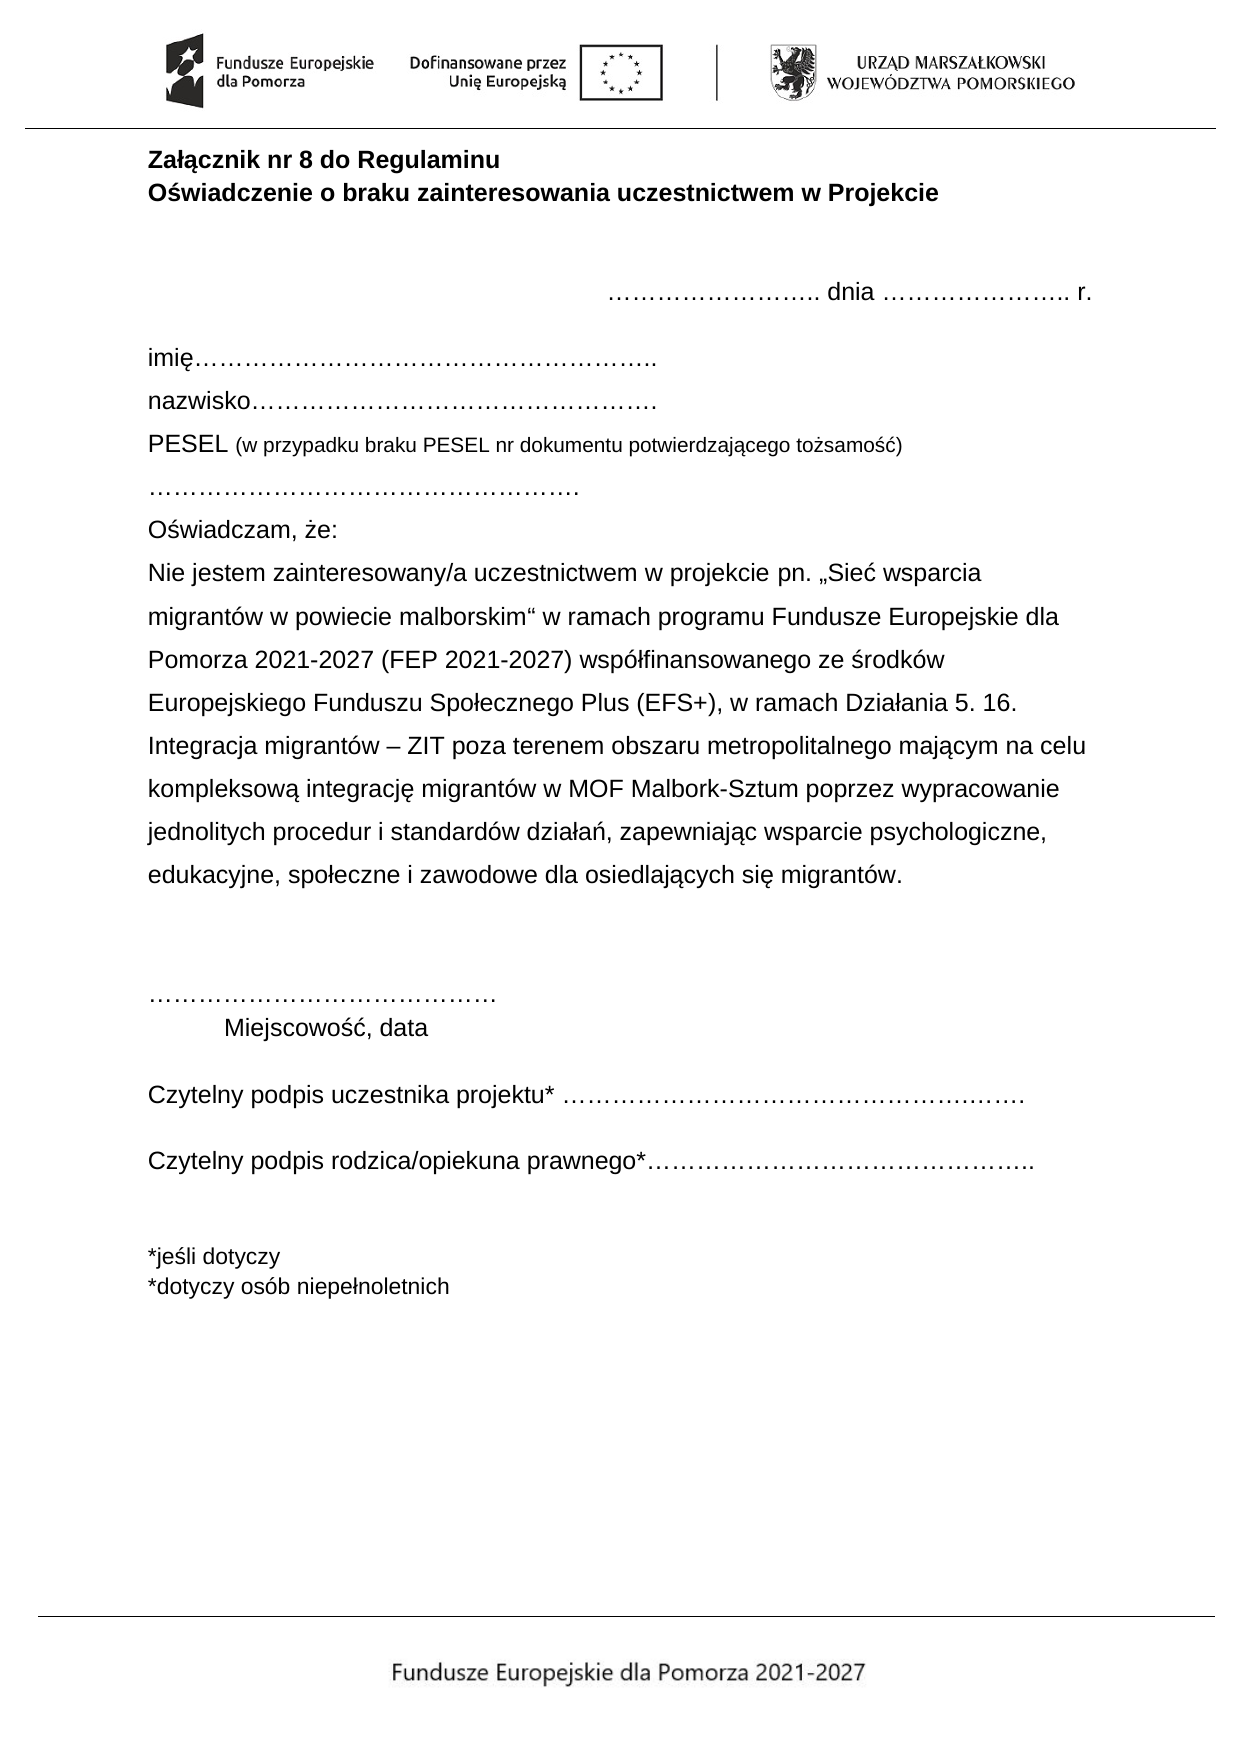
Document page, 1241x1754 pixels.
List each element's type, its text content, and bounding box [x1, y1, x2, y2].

picture [147, 14, 1093, 125]
text Oświadczam, że: [148, 515, 1092, 544]
text *dotyczy osób niepełnoletnich [148, 1273, 1092, 1299]
text Czytelny podpis uczestnika projektu* ………………………………………….……. [148, 1080, 1092, 1109]
picture [295, 1641, 946, 1706]
text Nie jestem zainteresowany/a uczestnictwem w projekcie pn. „Sieć wsparcia migrantów w powiecie malborskim“ w ramach programu Fundusze Europejskie dla Pomorza 2021-2027 (FEP 2021-2027) współfinansowanego ze środków Europejskiego Funduszu Społecznego Plus (EFS+), w ramach Działania 5. 16. Integracja migrantów – ZIT poza terenem obszaru metropolitalnego mającym na celu kompleksową integrację migrantów w MOF Malbork-Sztum poprzez wypracowanie jednolitych procedur i standardów działań, zapewniając wsparcie psychologiczne, edukacyjne, społeczne i zawodowe dla osiedlających się migrantów. [148, 558, 1092, 889]
text imię……………………………………………….. [148, 343, 1092, 371]
text Oświadczenie o braku zainteresowania uczestnictwem w Projekcie [148, 178, 1092, 206]
text Czytelny podpis rodzica/opiekuna prawnego*……………………………………….. [148, 1146, 1092, 1175]
text *jeśli dotyczy [148, 1243, 1092, 1269]
text Załącznik nr 8 do Regulaminu [148, 144, 1092, 173]
text …………………….. dnia ………………….. r. [148, 277, 1092, 305]
text nazwisko…………………………………………. [148, 386, 1092, 414]
text …………………………………… [148, 979, 1092, 1008]
text PESEL (w przypadku braku PESEL nr dokumentu potwierdzającego tożsamość) ……………………………………………. [148, 429, 1092, 501]
text Miejscowość, data [148, 1012, 1092, 1041]
